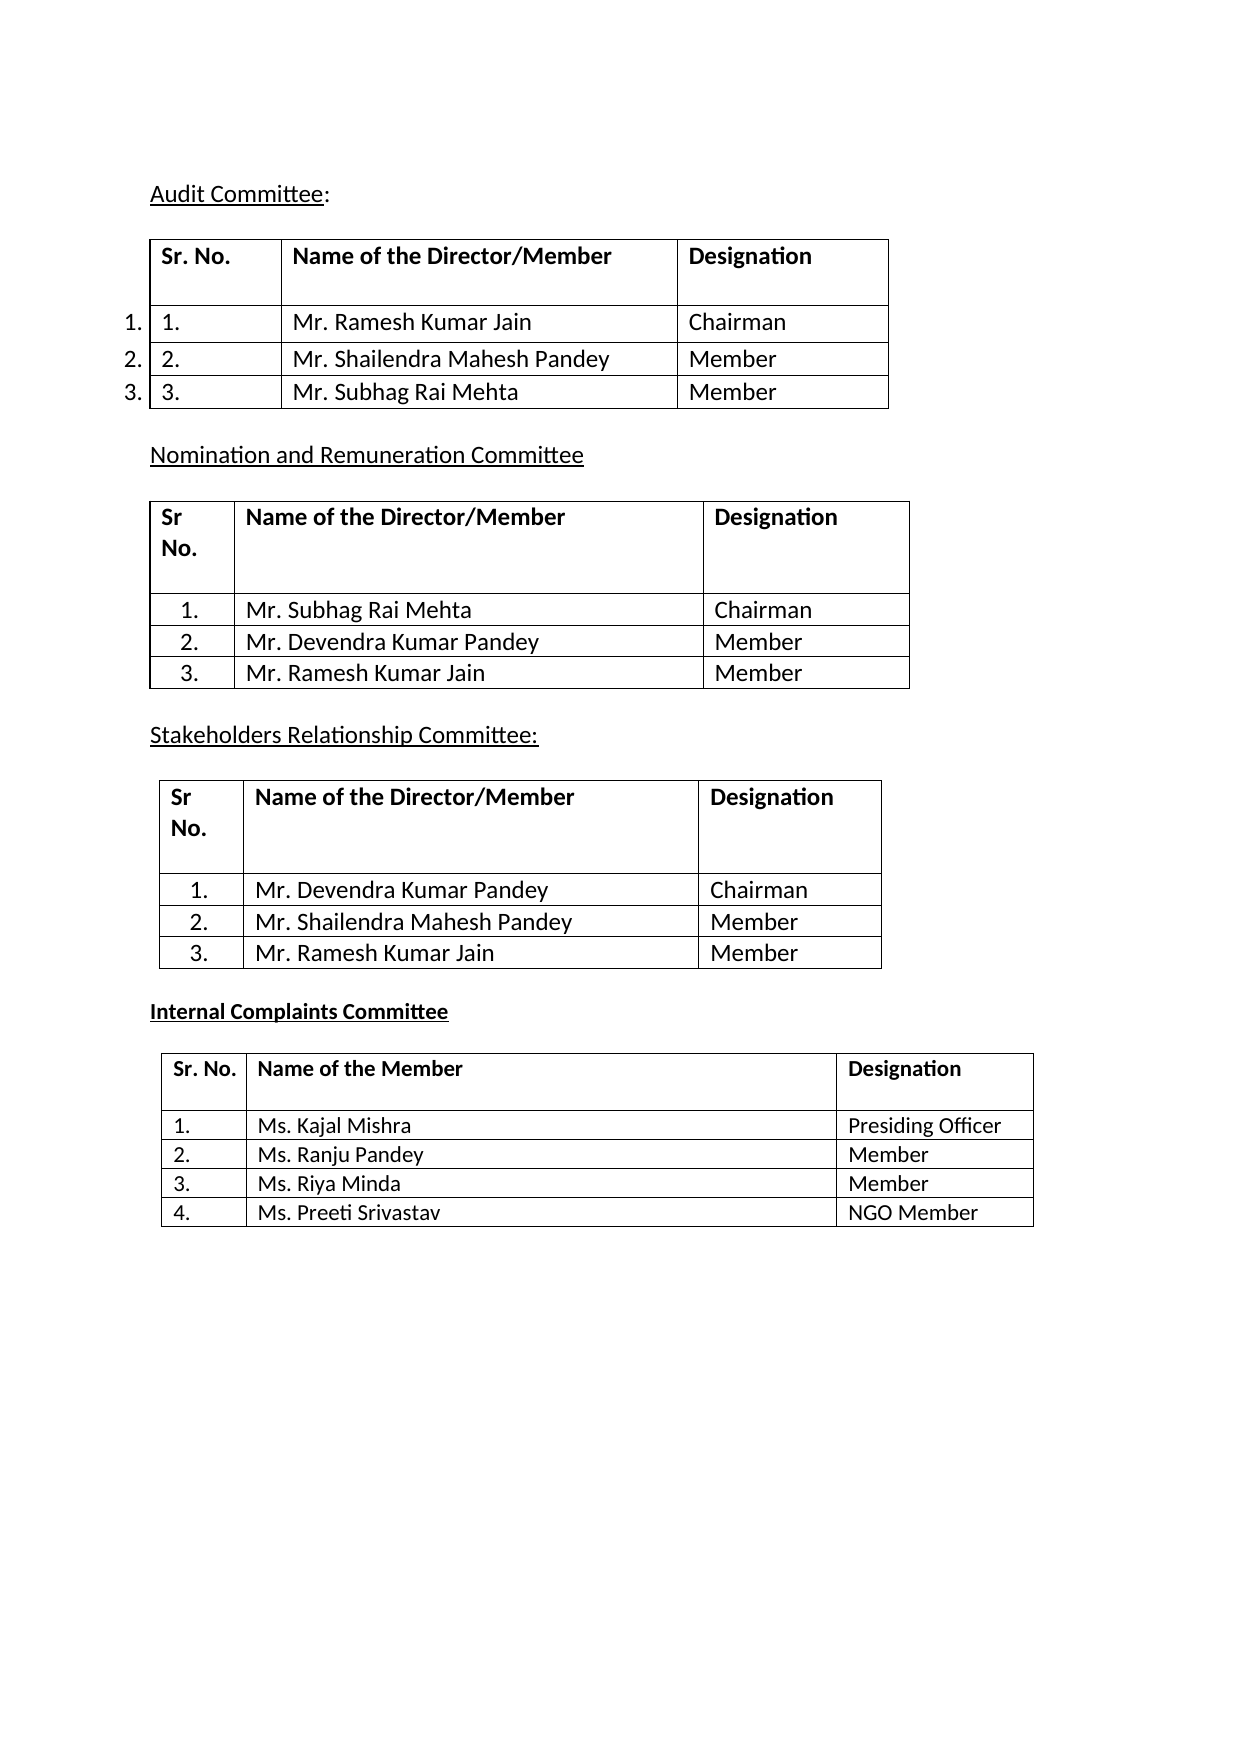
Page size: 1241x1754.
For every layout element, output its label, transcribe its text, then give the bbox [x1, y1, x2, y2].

table_header Sr No. [160, 781, 243, 873]
table_cell Mr. Shailendra Mahesh Pandey [282, 343, 677, 375]
table_cell Member [704, 657, 909, 688]
table_header Sr. No. [162, 1054, 246, 1110]
text Stakeholders Relationship Committee: [150, 719, 1090, 750]
table_header Designation [704, 502, 909, 593]
text Nomination and Remuneration Committee [150, 439, 1090, 470]
table_cell Ms. Preeti Srivastav [247, 1198, 836, 1226]
table_cell [160, 906, 243, 936]
table_cell [151, 594, 234, 625]
table_cell 1. [151, 306, 281, 342]
table_cell Chairman [678, 306, 888, 342]
table_cell 2. [151, 343, 281, 375]
table_cell Presiding Officer [837, 1111, 1033, 1139]
table_cell Chairman [704, 594, 909, 625]
table_cell [151, 657, 234, 688]
table_cell Ms. Kajal Mishra [247, 1111, 836, 1139]
table_cell Mr. Devendra Kumar Pandey [244, 874, 698, 904]
table_cell Member [699, 906, 881, 936]
table_header Sr No. [151, 502, 234, 593]
table_cell [160, 874, 243, 904]
table_cell Member [699, 937, 881, 968]
table_cell 3. [151, 376, 281, 408]
table_cell 3. [162, 1169, 246, 1197]
table_cell 1. [162, 1111, 246, 1139]
table_cell Mr. Subhag Rai Mehta [235, 594, 703, 625]
table_cell [151, 626, 234, 656]
table_header Designation [678, 240, 888, 305]
table_header Designation [837, 1054, 1033, 1110]
table_cell Mr. Ramesh Kumar Jain [244, 937, 698, 968]
table_cell Mr. Ramesh Kumar Jain [282, 306, 677, 342]
table_header Name of the Member [247, 1054, 836, 1110]
table_cell 4. [162, 1198, 246, 1226]
table_header Sr. No. [151, 240, 281, 305]
table_cell NGO Member [837, 1198, 1033, 1226]
table_cell [160, 937, 243, 968]
table_cell Mr. Subhag Rai Mehta [282, 376, 677, 408]
table_cell Member [837, 1140, 1033, 1168]
table_cell Ms. Ranju Pandey [247, 1140, 836, 1168]
text Audit Committee: [150, 178, 1090, 208]
table_cell Member [837, 1169, 1033, 1197]
table_cell Mr. Devendra Kumar Pandey [235, 626, 703, 656]
table_cell 2. [162, 1140, 246, 1168]
table_header Name of the Director/Member [235, 502, 703, 593]
table_cell Member [678, 376, 888, 408]
table_cell Member [704, 626, 909, 656]
table_cell Mr. Shailendra Mahesh Pandey [244, 906, 698, 936]
table_cell Mr. Ramesh Kumar Jain [235, 657, 703, 688]
table_header Designation [699, 781, 881, 873]
table_header Name of the Director/Member [244, 781, 698, 873]
table_cell Member [678, 343, 888, 375]
table_cell Ms. Riya Minda [247, 1169, 836, 1197]
table_cell Chairman [699, 874, 881, 904]
text Internal Complaints Committee [150, 997, 1090, 1025]
table_header Name of the Director/Member [282, 240, 677, 305]
